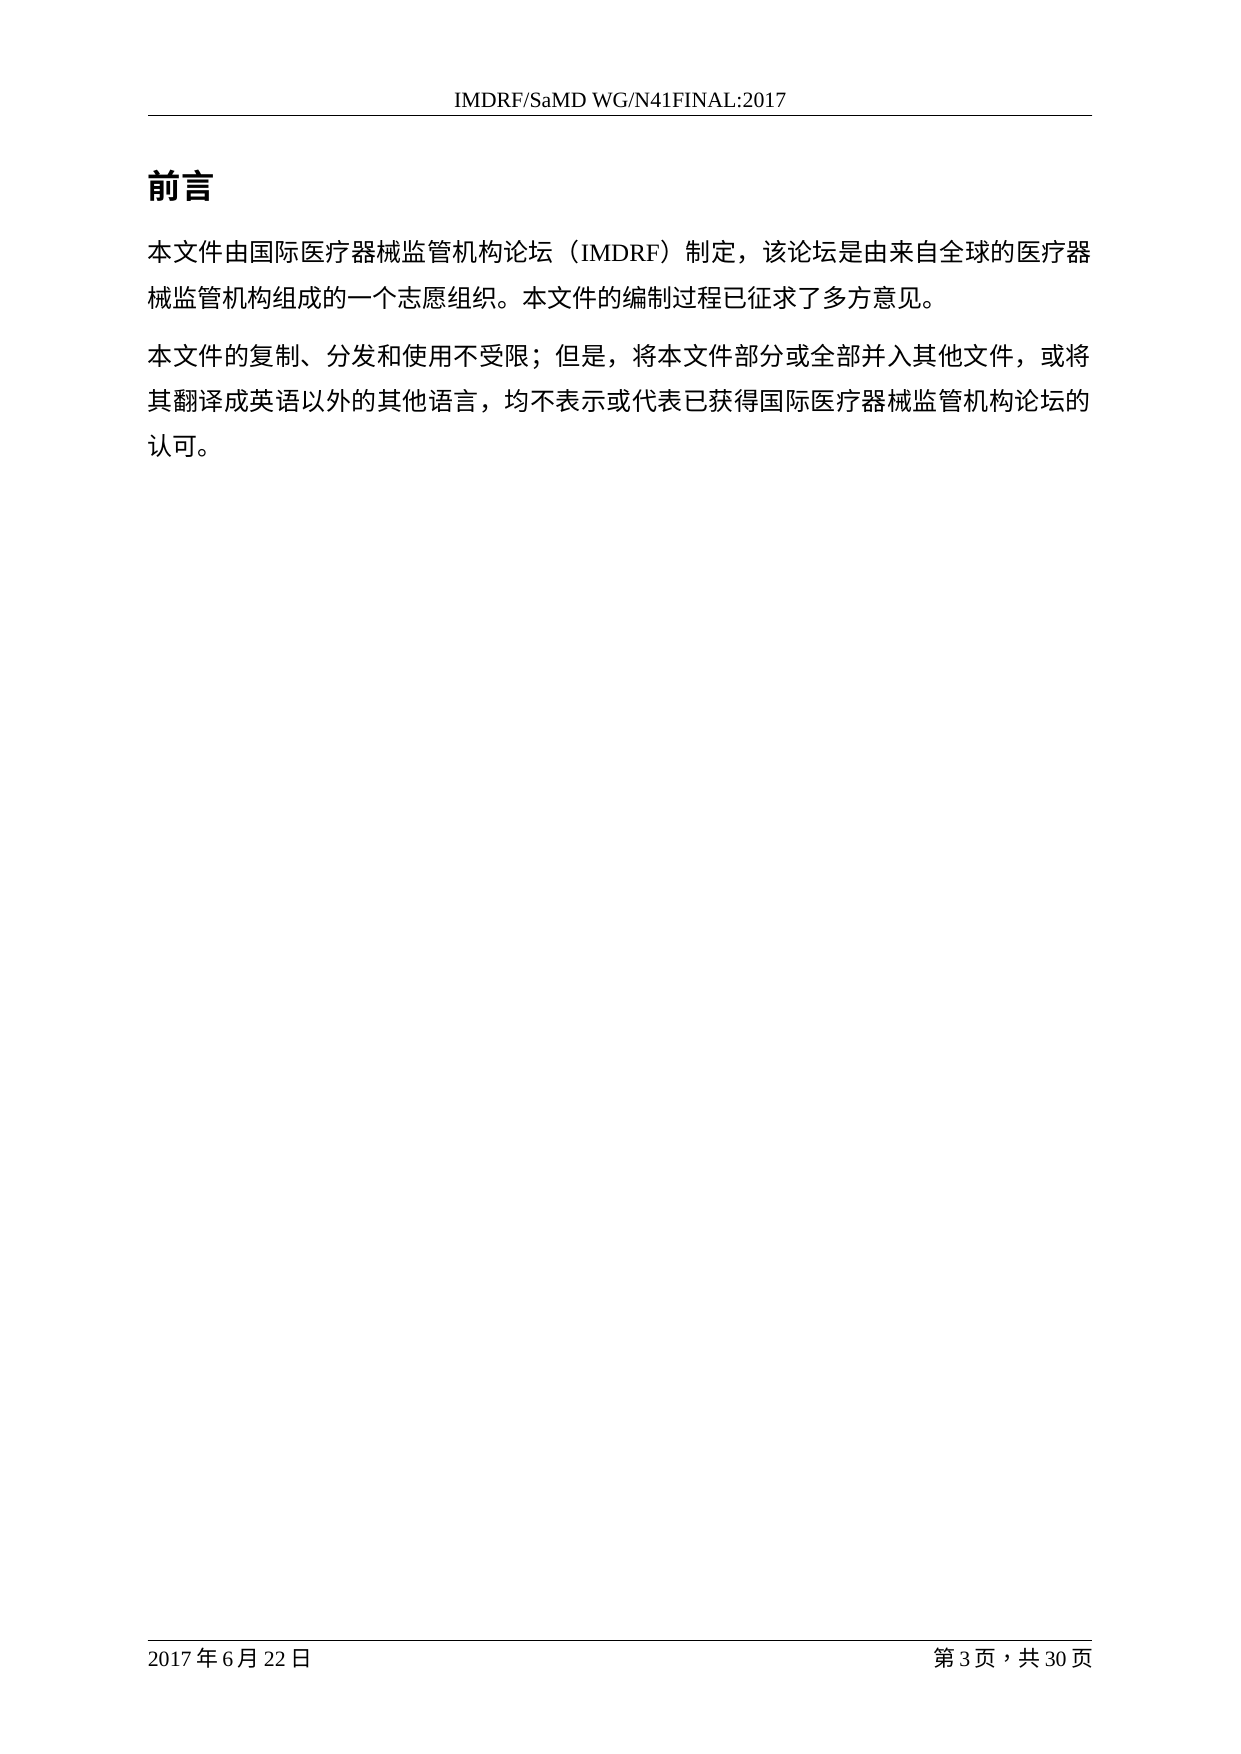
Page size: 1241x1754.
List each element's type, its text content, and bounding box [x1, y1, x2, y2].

text 本文件的复制、分发和使用不受限；但是，将本文件部分或全部并入其他文件，或将其翻译成英语以外的其他语言，均不表示或代表已获得国际医疗器械监管机构论坛的认可。 [148, 336, 1092, 463]
text 前言 [148, 160, 1092, 208]
text 本文件由国际医疗器械监管机构论坛（IMDRF）制定，该论坛是由来自全球的医疗器械监管机构组成的一个志愿组织。本文件的编制过程已征求了多方意见。 [148, 233, 1092, 314]
